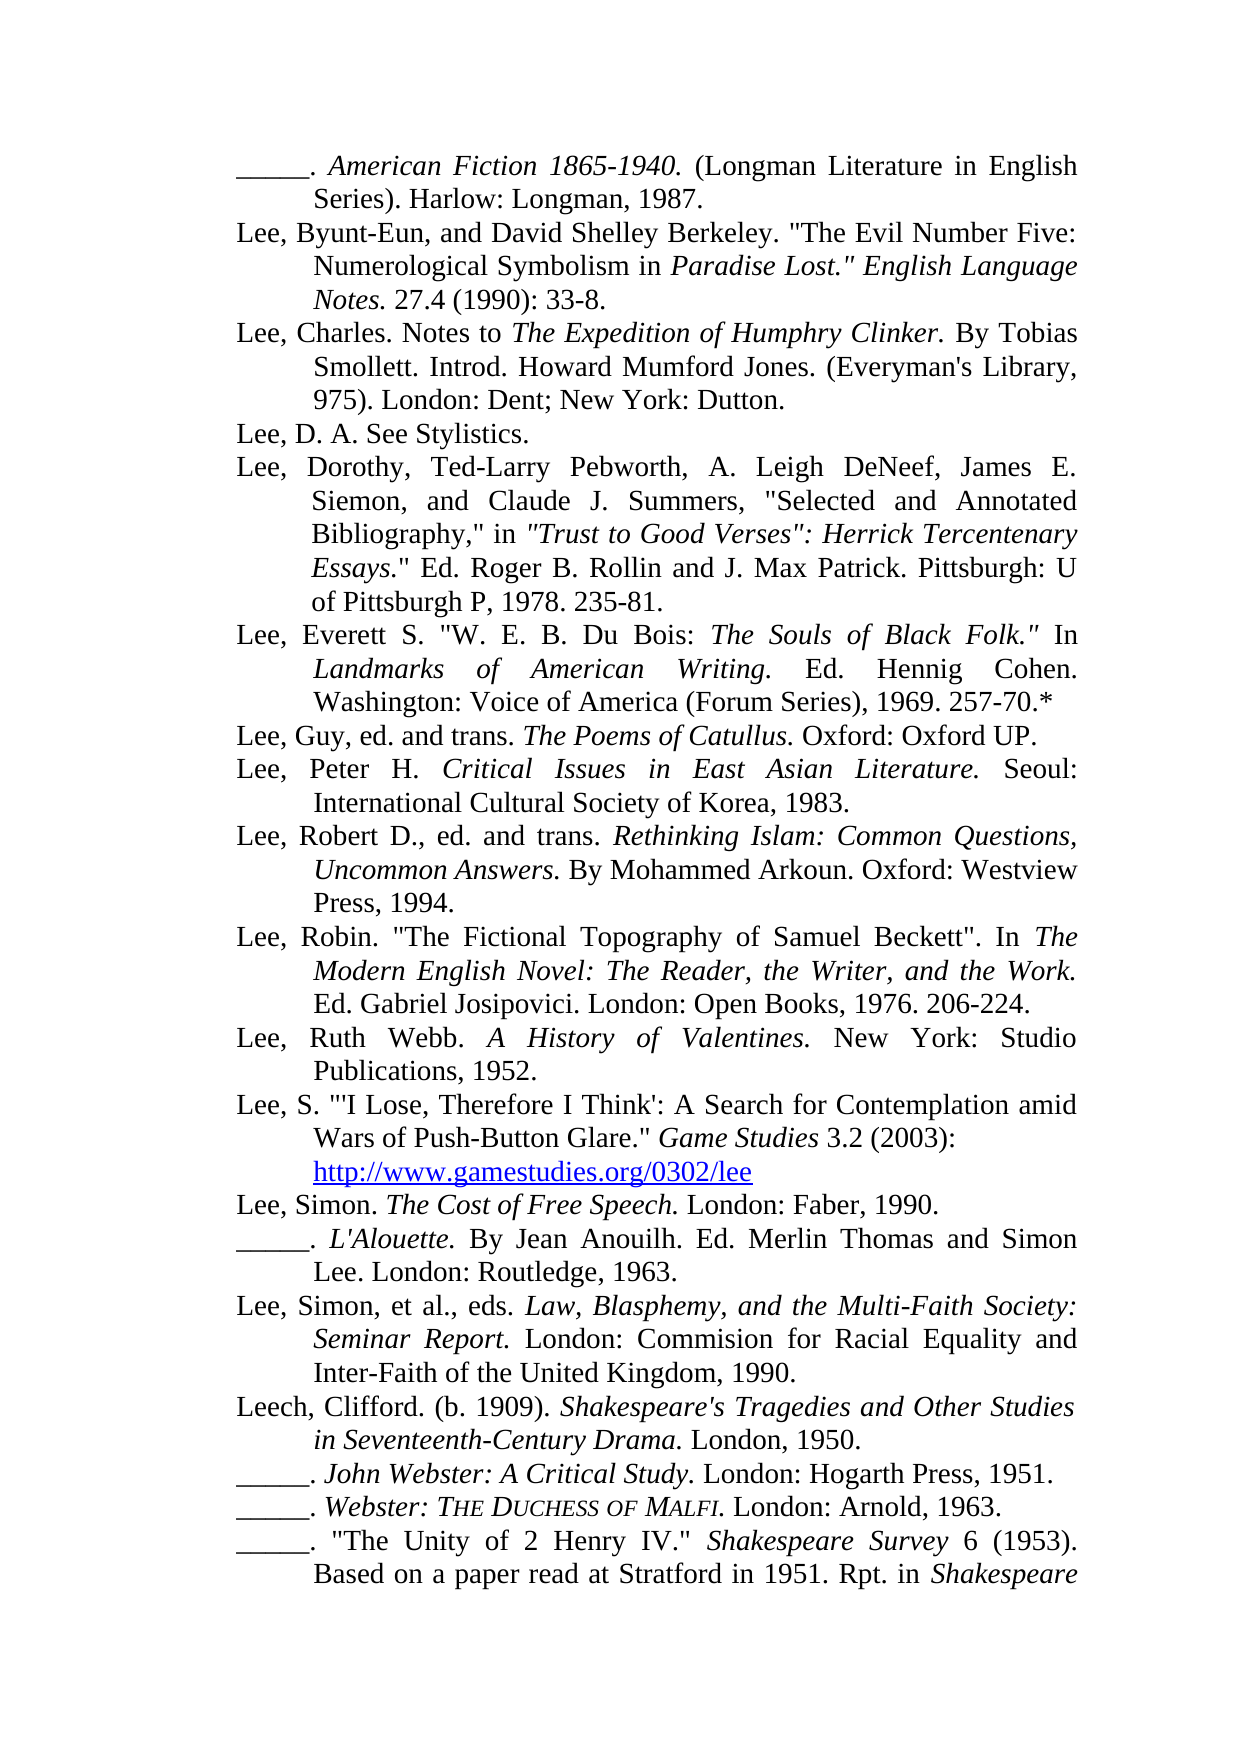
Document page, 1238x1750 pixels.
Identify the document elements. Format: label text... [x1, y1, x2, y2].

text _____. L'Alouette. By Jean Anouilh. Ed. Merlin Thomas and Simon Lee. London: Routledge, 1963. [236, 1221, 1078, 1288]
text Lee, Peter H. Critical Issues in East Asian Literature. Seoul: International Cultural Society of Korea, 1983. [236, 751, 1078, 818]
text _____. Webster: The Duchess of Malfi. London: Arnold, 1963. [236, 1489, 1078, 1523]
text Lee, Simon, et al., eds. Law, Blasphemy, and the Multi-Faith Society: Seminar Report. London: Commision for Racial Equality and Inter-Faith of the United Kingdom, 1990. [236, 1288, 1078, 1389]
text Lee, Charles. Notes to The Expedition of Humphry Clinker. By Tobias Smollett. Introd. Howard Mumford Jones. (Everyman's Library, 975). London: Dent; New York: Dutton. [236, 315, 1078, 416]
text Leech, Clifford. (b. 1909). Shakespeare's Tragedies and Other Studies in Seventeenth-Century Drama. London, 1950. [236, 1389, 1075, 1456]
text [236, 1523, 1078, 1590]
text Lee, Everett S. "W. E. B. Du Bois: The Souls of Black Folk." In Landmarks of American Writing. Ed. Hennig Cohen. Washington: Voice of America (Forum Series), 1969. 257-70.* [236, 617, 1078, 718]
text _____. John Webster: A Critical Study. London: Hogarth Press, 1951. [236, 1456, 1078, 1489]
text Lee, S. "'I Lose, Therefore I Think': A Search for Contemplation amid Wars of Push-Button Glare." Game Studies 3.2 (2003): [236, 1087, 1078, 1154]
text Lee, Robin. "The Fictional Topography of Samuel Beckett". In The Modern English Novel: The Reader, the Writer, and the Work. Ed. Gabriel Josipovici. London: Open Books, 1976. 206-224. [236, 919, 1078, 1020]
text Lee, Simon. The Cost of Free Speech. London: Faber, 1990. [236, 1187, 1078, 1221]
text Lee, D. A. See Stylistics. [236, 416, 1078, 449]
text _____. American Fiction 1865-1940. (Longman Literature in English Series). Harlow: Longman, 1987. [236, 148, 1078, 215]
text http://www.gamestudies.org/0302/lee [236, 1154, 1078, 1187]
text Lee, Dorothy, Ted-Larry Pebworth, A. Leigh DeNeef, James E. Siemon, and Claude J. Summers, "Selected and Annotated Bibliography," in "Trust to Good Verses": Herrick Tercentenary Essays." Ed. Roger B. Rollin and J. Max Patrick. Pittsburgh: U of Pittsburgh P, 1978. 235-81. [236, 449, 1078, 617]
text Lee, Guy, ed. and trans. The Poems of Catullus. Oxford: Oxford UP. [236, 718, 1078, 751]
text Lee, Robert D., ed. and trans. Rethinking Islam: Common Questions, Uncommon Answers. By Mohammed Arkoun. Oxford: Westview Press, 1994. [236, 818, 1078, 919]
text Lee, Byunt-Eun, and David Shelley Berkeley. "The Evil Number Five: Numerological Symbolism in Paradise Lost." English Language Notes. 27.4 (1990): 33-8. [236, 215, 1078, 315]
text Lee, Ruth Webb. A History of Valentines. New York: Studio Publications, 1952. [236, 1020, 1077, 1087]
